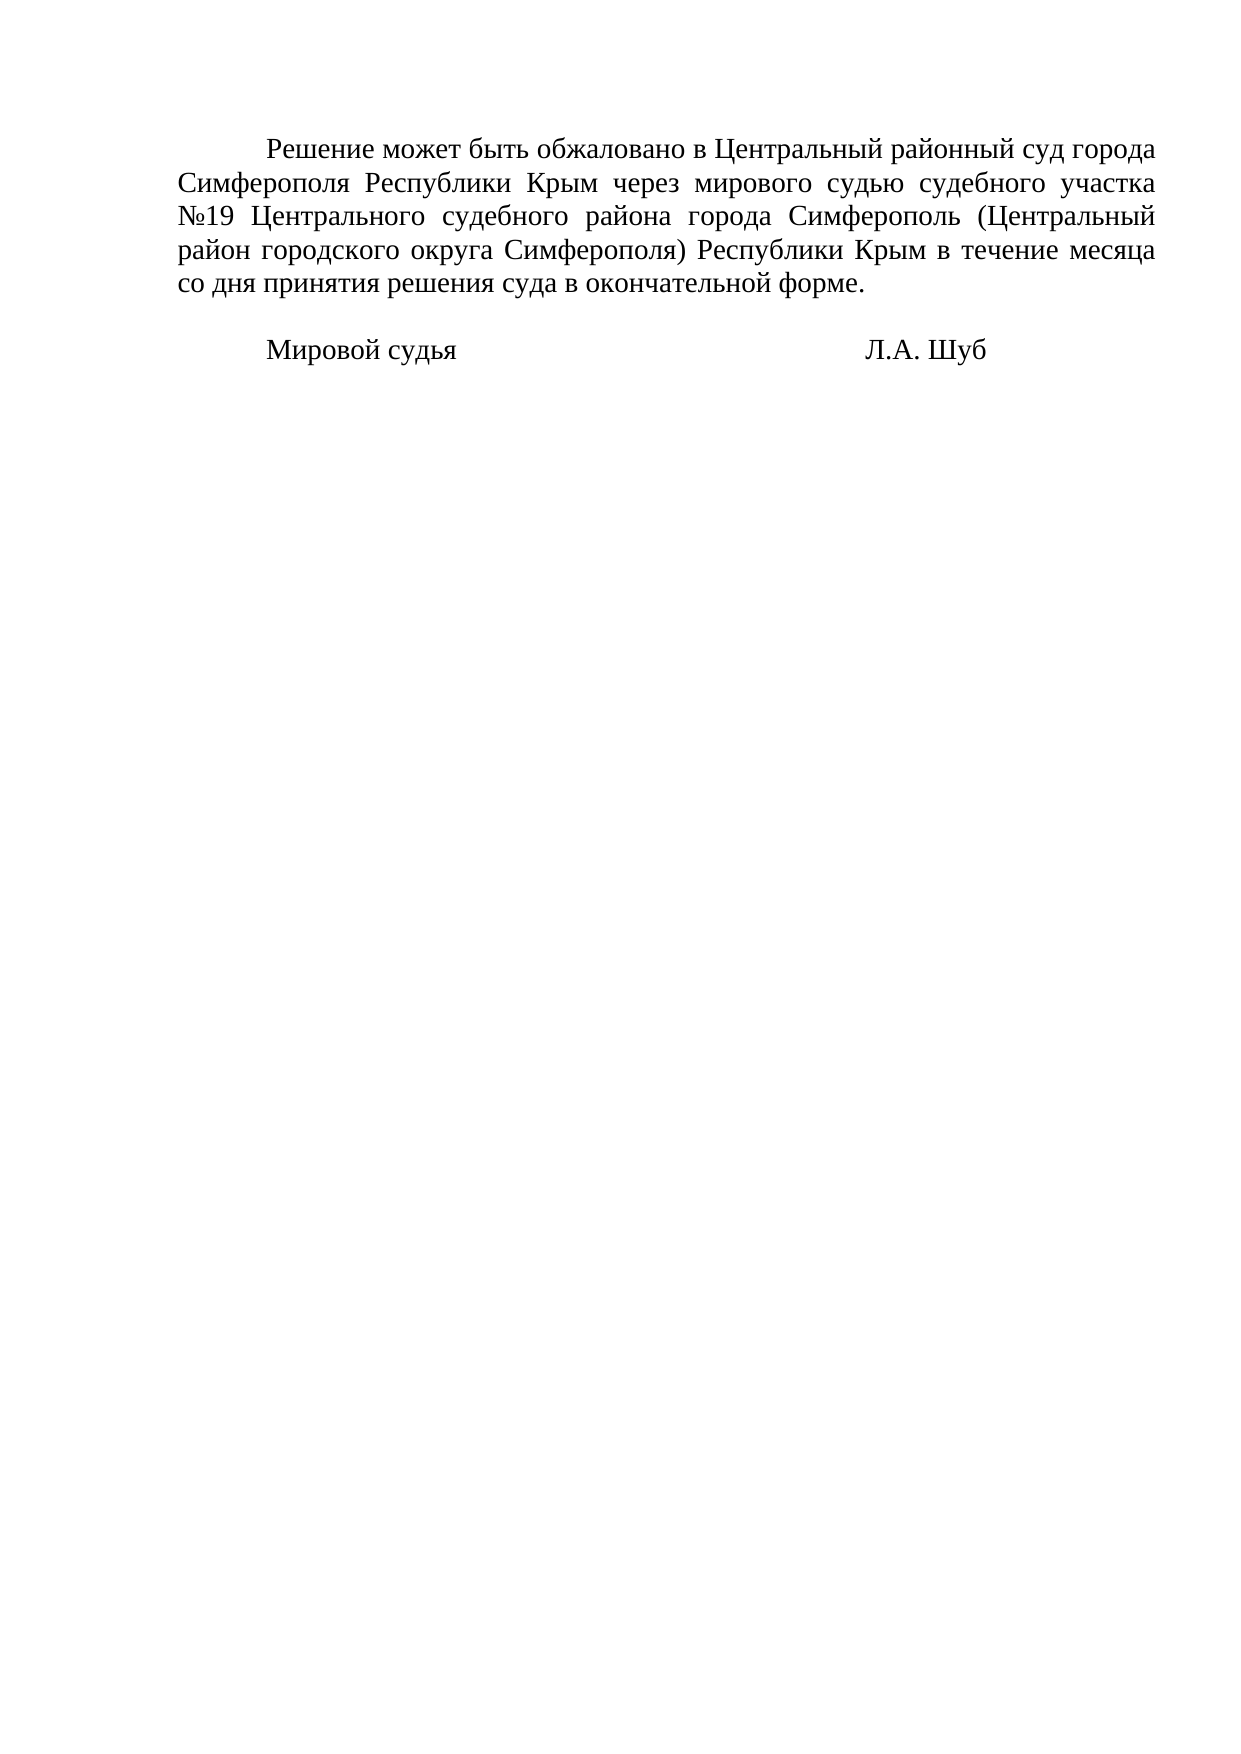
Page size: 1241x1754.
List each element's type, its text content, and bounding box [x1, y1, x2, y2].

text Мировой судья Л.А. Шуб [177, 332, 1156, 366]
text Решение может быть обжаловано в Центральный районный суд города Симферополя Республики Крым через мирового судью судебного участка №19 Центрального судебного района города Симферополь (Центральный район городского округа Симферополя) Республики Крым в течение месяца со дня принятия решения суда в окончательной форме. [177, 131, 1156, 299]
